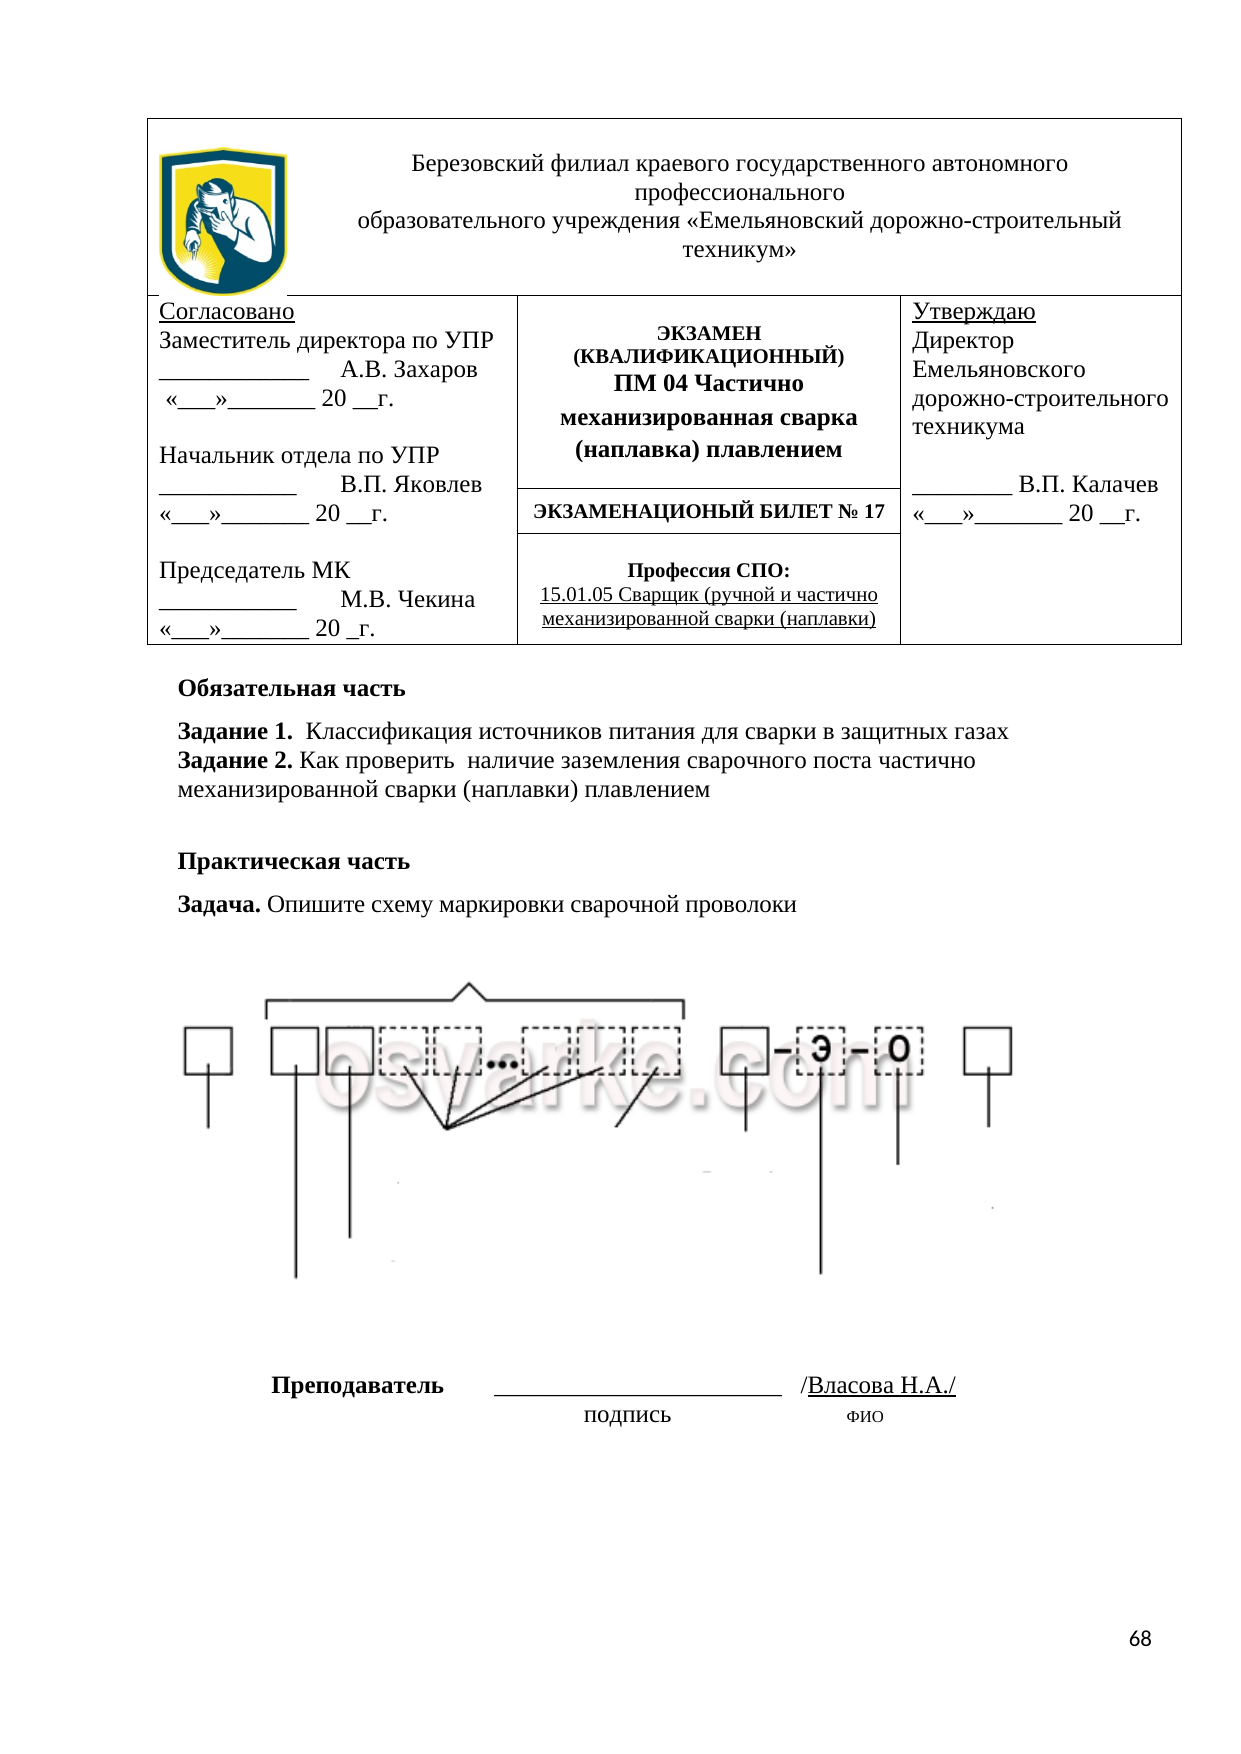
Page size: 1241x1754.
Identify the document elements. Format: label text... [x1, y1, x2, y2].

text Задание 1. Классификация источников питания для сварки в защитных газах [177, 716, 1152, 745]
text Преподаватель _______________________ /Власова Н.А./ [177, 1370, 1152, 1399]
text Задание 2. Как проверить наличие заземления сварочного поста частично механизированной сварки (наплавки) плавлением [177, 745, 1152, 803]
text подпись ФИО [177, 1399, 1152, 1428]
table_cell ЭКЗАМЕНАЦИОНЫЙ БИЛЕТ № 17 [518, 489, 900, 533]
table_header [148, 119, 298, 295]
text Задача. Опишите схему маркировки сварочной проволоки [177, 889, 1152, 918]
picture [177, 946, 1028, 1342]
table_cell ЭКЗАМЕН (КВАЛИФИКАЦИОННЫЙ) ПМ 04 Частично механизированная сварка (наплавка) плавлением [518, 296, 900, 488]
table_cell Профессия СПО: 15.01.05 Сварщик (ручной и частично механизированной сварки (наплавки) [518, 534, 900, 643]
table_header Березовский филиал краевого государственного автономного профессионального образовательного учреждения «Емельяновский дорожно-строительный техникум» [298, 119, 1181, 295]
text Практическая часть [177, 846, 1152, 874]
table_cell Согласовано Заместитель директора по УПР ____________ А.В. Захаров «___»_______ 20 __г. Начальник отдела по УПР ___________ В.П. Яковлев «___»_______ 20 __г. Председатель МК ___________ М.В. Чекина «___»_______ 20 _г. [148, 296, 517, 643]
text Обязательная часть [177, 673, 1152, 702]
table_cell Утверждаю Директор Емельяновского дорожно-строительного техникума ________ В.П. Калачев «___»_______ 20 __г. [901, 296, 1181, 643]
picture [159, 147, 287, 296]
